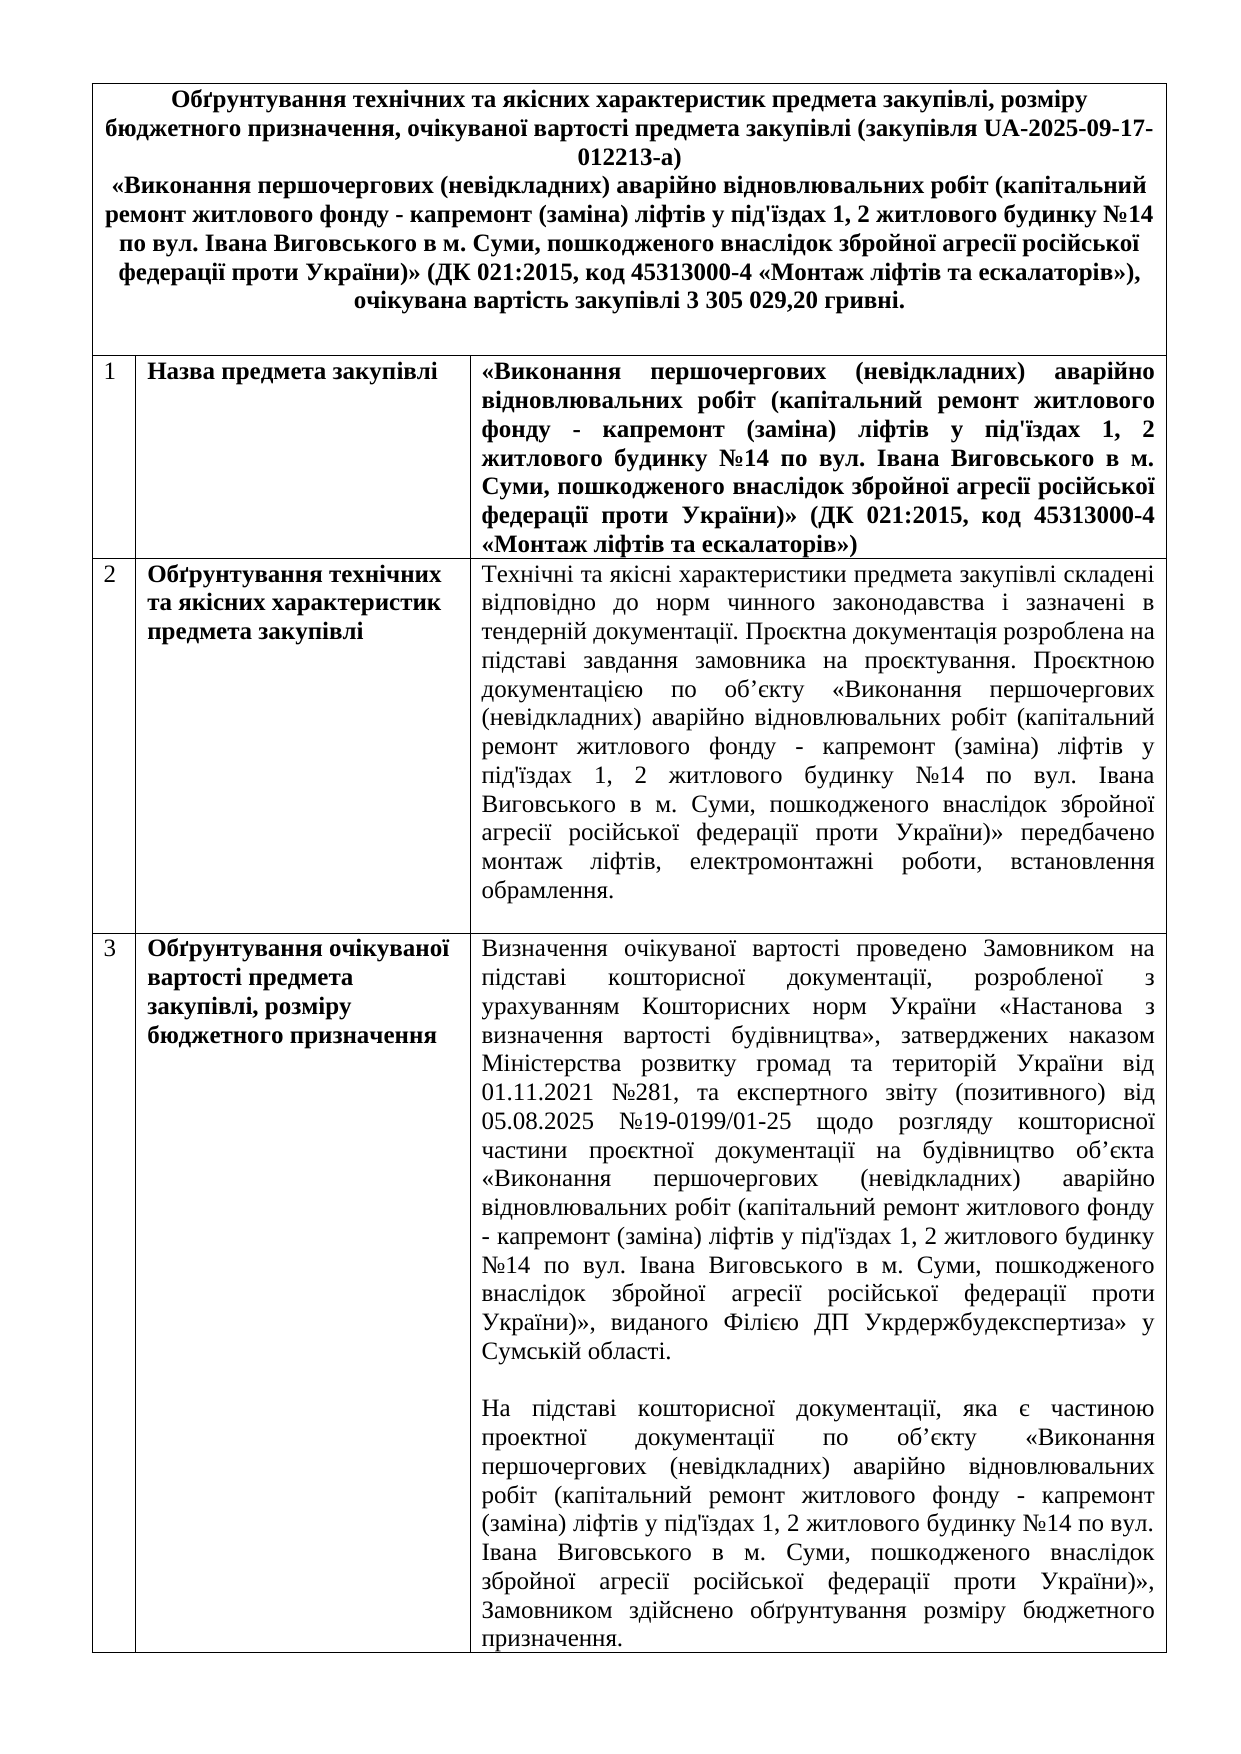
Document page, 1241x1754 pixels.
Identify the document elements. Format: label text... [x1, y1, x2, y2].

table_cell 1 [93, 356, 135, 558]
table_cell Обґрунтування очікуваної вартості предмета закупівлі, розміру бюджетного призначення [136, 934, 470, 1652]
table_cell Обґрунтування технічних та якісних характеристик предмета закупівлі [136, 559, 470, 932]
table_cell 3 [93, 934, 135, 1652]
table_cell Визначення очікуваної вартості проведено Замовником на підставі кошторисної документації, розробленої з урахуванням Кошторисних норм України «Настанова з визначення вартості будівництва», затверджених наказом Міністерства розвитку громад та територій України від 01.11.2021 №281, та експертного звіту (позитивного) від 05.08.2025 №19-0199/01-25 щодо розгляду кошторисної частини проєктної документації на будівництво об’єкта «Виконання першочергових (невідкладних) аварійно відновлювальних робіт (капітальний ремонт житлового фонду - капремонт (заміна) ліфтів у під'їздах 1, 2 житлового будинку №14 по вул. Івана Виговського в м. Суми, пошкодженого внаслідок збройної агресії російської федерації проти України)», виданого Філією ДП Укрдержбудекспертиза» у Сумській області. На підставі кошторисної документації, яка є частиною проектної документації по об’єкту «Виконання першочергових (невідкладних) аварійно відновлювальних робіт (капітальний ремонт житлового фонду - капремонт (заміна) ліфтів у під'їздах 1, 2 житлового будинку №14 по вул. Івана Виговського в м. Суми, пошкодженого внаслідок збройної агресії російської федерації проти України)», Замовником здійснено обґрунтування розміру бюджетного призначення. [471, 934, 1166, 1652]
table_cell 2 [93, 559, 135, 932]
table_cell Технічні та якісні характеристики предмета закупівлі складені відповідно до норм чинного законодавства і зазначені в тендерній документації. Проєктна документація розроблена на підставі завдання замовника на проєктування. Проєктною документацією по об’єкту «Виконання першочергових (невідкладних) аварійно відновлювальних робіт (капітальний ремонт житлового фонду - капремонт (заміна) ліфтів у під'їздах 1, 2 житлового будинку №14 по вул. Івана Виговського в м. Суми, пошкодженого внаслідок збройної агресії російської федерації проти України)» передбачено монтаж ліфтів, електромонтажні роботи, встановлення обрамлення. [471, 559, 1166, 932]
table_cell Назва предмета закупівлі [136, 356, 470, 558]
table_header Обґрунтування технічних та якісних характеристик предмета закупівлі, розміру бюджетного призначення, очікуваної вартості предмета закупівлі (закупівля UA-2025-09-17-012213-a) «Виконання першочергових (невідкладних) аварійно відновлювальних робіт (капітальний ремонт житлового фонду - капремонт (заміна) ліфтів у під'їздах 1, 2 житлового будинку №14 по вул. Івана Виговського в м. Суми, пошкодженого внаслідок збройної агресії російської федерації проти України)» (ДК 021:2015, код 45313000-4 «Монтаж ліфтів та ескалаторів»), очікувана вартість закупівлі 3 305 029,20 гривні. [93, 84, 1166, 355]
table_cell «Виконання першочергових (невідкладних) аварійно відновлювальних робіт (капітальний ремонт житлового фонду - капремонт (заміна) ліфтів у під'їздах 1, 2 житлового будинку №14 по вул. Івана Виговського в м. Суми, пошкодженого внаслідок збройної агресії російської федерації проти України)» (ДК 021:2015, код 45313000-4 «Монтаж ліфтів та ескалаторів») [471, 356, 1166, 558]
